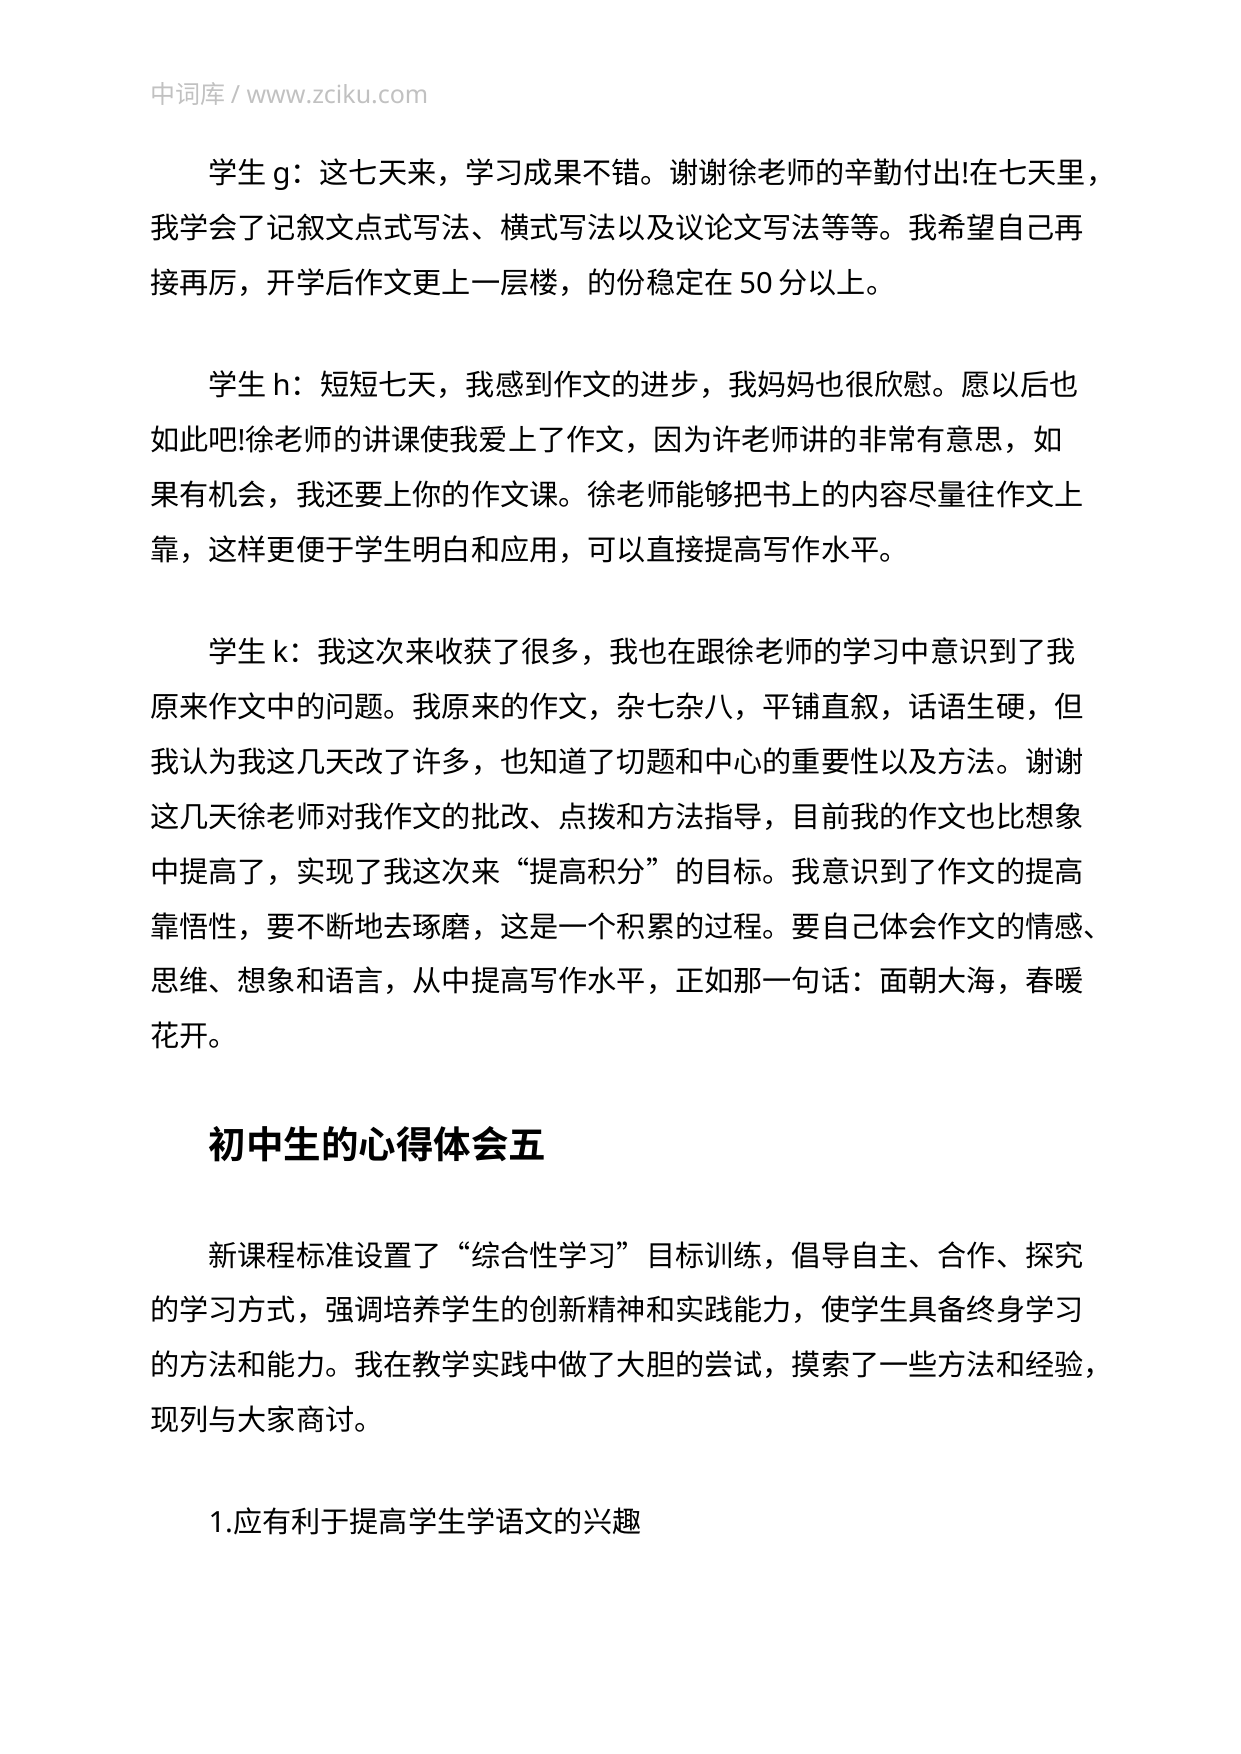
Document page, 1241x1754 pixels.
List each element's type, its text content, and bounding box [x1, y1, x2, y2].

text 学生g：这七天来，学习成果不错。谢谢徐老师的辛勤付出!在七天里，我学会了记叙文点式写法、横式写法以及议论文写法等等。我希望自己再接再厉，开学后作文更上一层楼，的份稳定在50分以上。 [150, 150, 1090, 302]
text 学生k：我这次来收获了很多，我也在跟徐老师的学习中意识到了我原来作文中的问题。我原来的作文，杂七杂八，平铺直叙，话语生硬，但我认为我这几天改了许多，也知道了切题和中心的重要性以及方法。谢谢这几天徐老师对我作文的批改、点拨和方法指导，目前我的作文也比想象中提高了，实现了我这次来“提高积分”的目标。我意识到了作文的提高靠悟性，要不断地去琢磨，这是一个积累的过程。要自己体会作文的情感、思维、想象和语言，从中提高写作水平，正如那一句话：面朝大海，春暖花开。 [150, 628, 1090, 1055]
text 新课程标准设置了“综合性学习”目标训练，倡导自主、合作、探究的学习方式，强调培养学生的创新精神和实践能力，使学生具备终身学习的方法和能力。我在教学实践中做了大胆的尝试，摸索了一些方法和经验，现列与大家商讨。 [150, 1232, 1090, 1439]
text 学生h：短短七天，我感到作文的进步，我妈妈也很欣慰。愿以后也如此吧!徐老师的讲课使我爱上了作文，因为许老师讲的非常有意思，如果有机会，我还要上你的作文课。徐老师能够把书上的内容尽量往作文上靠，这样更便于学生明白和应用，可以直接提高写作水平。 [150, 362, 1090, 569]
text 初中生的心得体会五 [150, 1115, 1090, 1169]
text 1.应有利于提高学生学语文的兴趣 [150, 1498, 1090, 1541]
